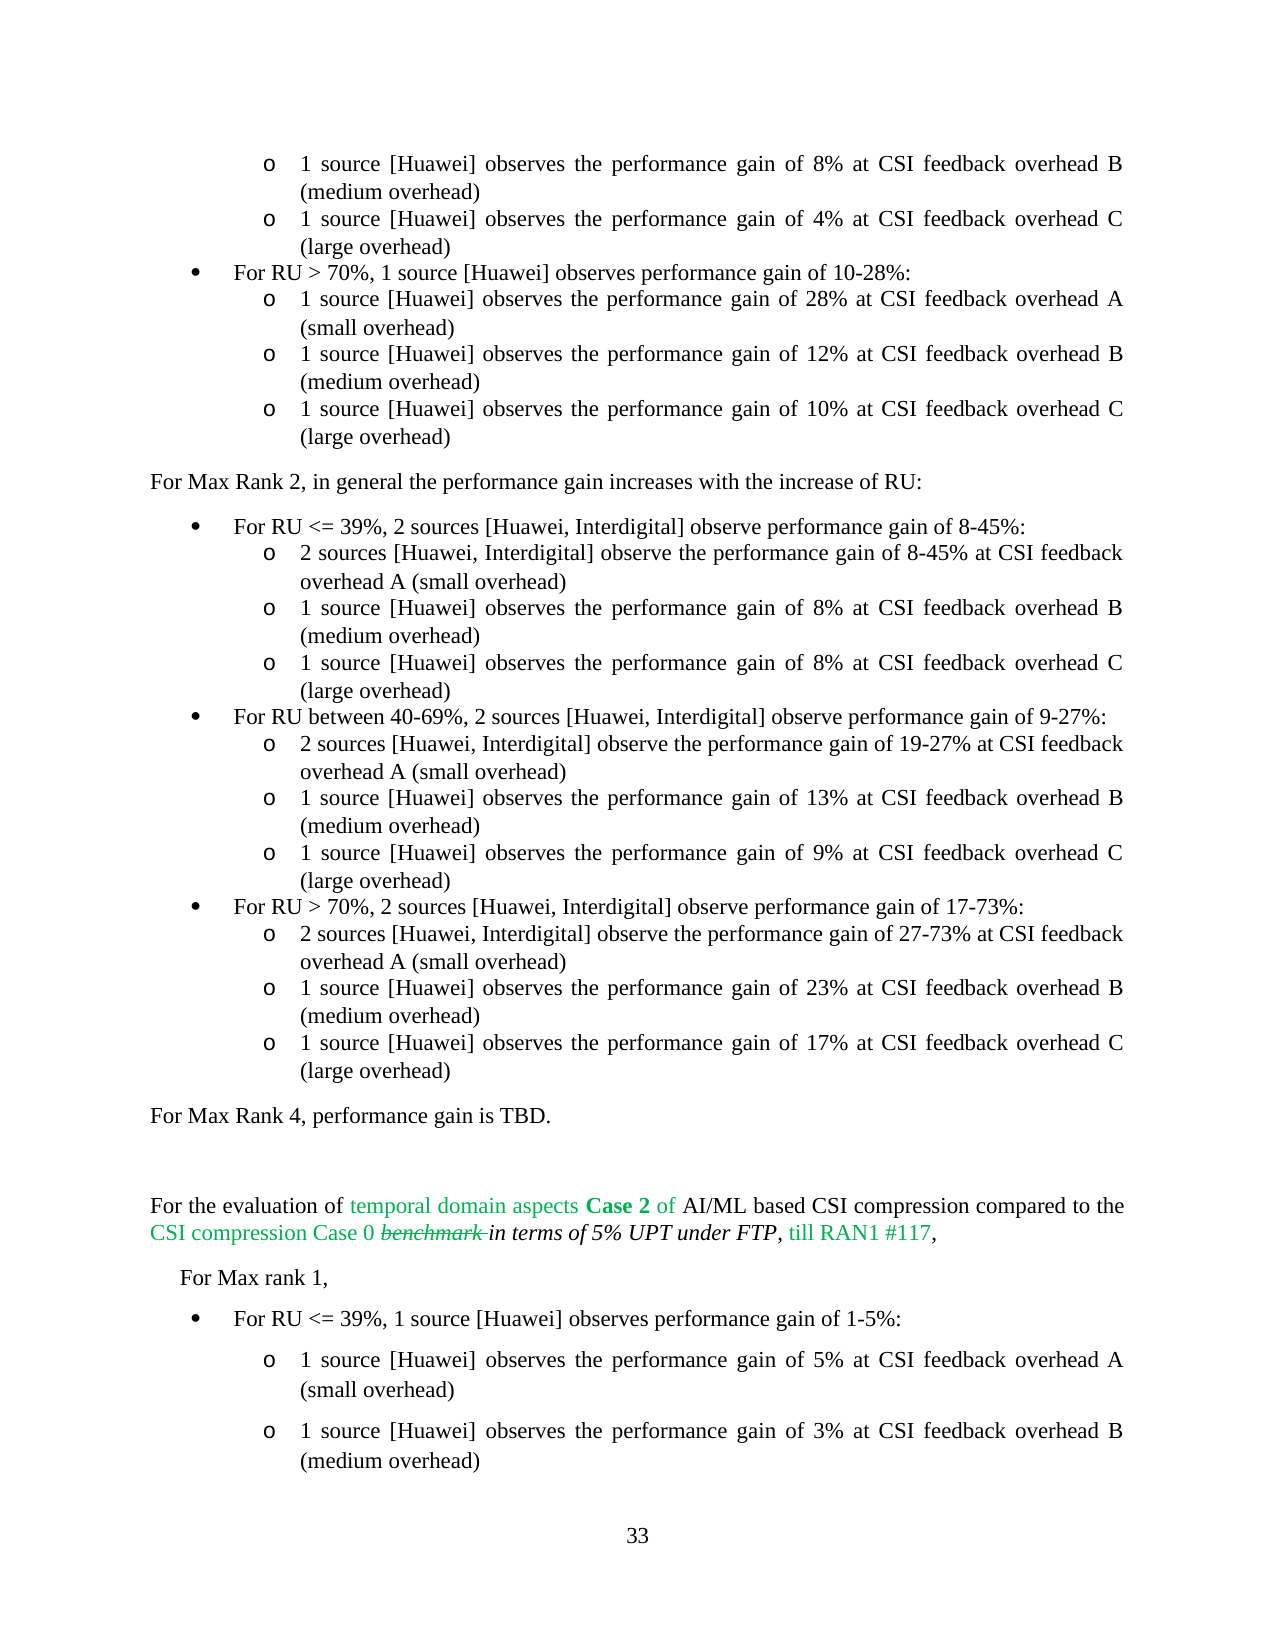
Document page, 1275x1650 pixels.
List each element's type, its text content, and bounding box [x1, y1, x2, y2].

list For RU between 40-69%, 2 sources [Huawei, Interdigital] observe performance gain of 9-27%: [192, 703, 1125, 729]
list 1 source [Huawei] observes the performance gain of 28% at CSI feedback overhead A (small overhead) [262, 286, 1125, 340]
text For Max Rank 2, in general the performance gain increases with the increase of RU: [150, 468, 1125, 494]
list For RU <= 39%, 1 source [Huawei] observes performance gain of 1-5%: [192, 1305, 1125, 1331]
list 1 source [Huawei] observes the performance gain of 8% at CSI feedback overhead B (medium overhead) [262, 594, 1125, 649]
text For the evaluation of temporal domain aspects Case 2 of AI/ML based CSI compression compared to the CSI compression Case 0 benchmark in terms of 5% UPT under FTP, till RAN1 #117, [150, 1192, 1125, 1245]
list 1 source [Huawei] observes the performance gain of 4% at CSI feedback overhead C (large overhead) [262, 204, 1125, 259]
list 1 source [Huawei] observes the performance gain of 17% at CSI feedback overhead C (large overhead) [262, 1029, 1125, 1083]
list For RU > 70%, 1 source [Huawei] observes performance gain of 10-28%: [192, 259, 1125, 286]
list For RU <= 39%, 2 sources [Huawei, Interdigital] observe performance gain of 8-45%: [192, 513, 1125, 539]
list 1 source [Huawei] observes the performance gain of 8% at CSI feedback overhead C (large overhead) [262, 649, 1125, 703]
list 1 source [Huawei] observes the performance gain of 13% at CSI feedback overhead B (medium overhead) [262, 784, 1125, 839]
list 1 source [Huawei] observes the performance gain of 23% at CSI feedback overhead B (medium overhead) [262, 974, 1125, 1029]
list 1 source [Huawei] observes the performance gain of 8% at CSI feedback overhead B (medium overhead) [262, 150, 1125, 204]
list 1 source [Huawei] observes the performance gain of 9% at CSI feedback overhead C (large overhead) [262, 839, 1125, 893]
list 1 source [Huawei] observes the performance gain of 12% at CSI feedback overhead B (medium overhead) [262, 340, 1125, 395]
text For Max rank 1, [179, 1264, 1125, 1290]
list 1 source [Huawei] observes the performance gain of 5% at CSI feedback overhead A (small overhead) [262, 1346, 1125, 1402]
list 2 sources [Huawei, Interdigital] observe the performance gain of 27-73% at CSI feedback overhead A (small overhead) [262, 920, 1125, 974]
list 2 sources [Huawei, Interdigital] observe the performance gain of 19-27% at CSI feedback overhead A (small overhead) [262, 729, 1125, 784]
list For RU > 70%, 2 sources [Huawei, Interdigital] observe performance gain of 17-73%: [192, 893, 1125, 920]
list 2 sources [Huawei, Interdigital] observe the performance gain of 8-45% at CSI feedback overhead A (small overhead) [262, 539, 1125, 594]
list 1 source [Huawei] observes the performance gain of 3% at CSI feedback overhead B (medium overhead) [262, 1417, 1125, 1474]
text For Max Rank 4, performance gain is TBD. [150, 1102, 1125, 1128]
list 1 source [Huawei] observes the performance gain of 10% at CSI feedback overhead C (large overhead) [262, 395, 1125, 449]
